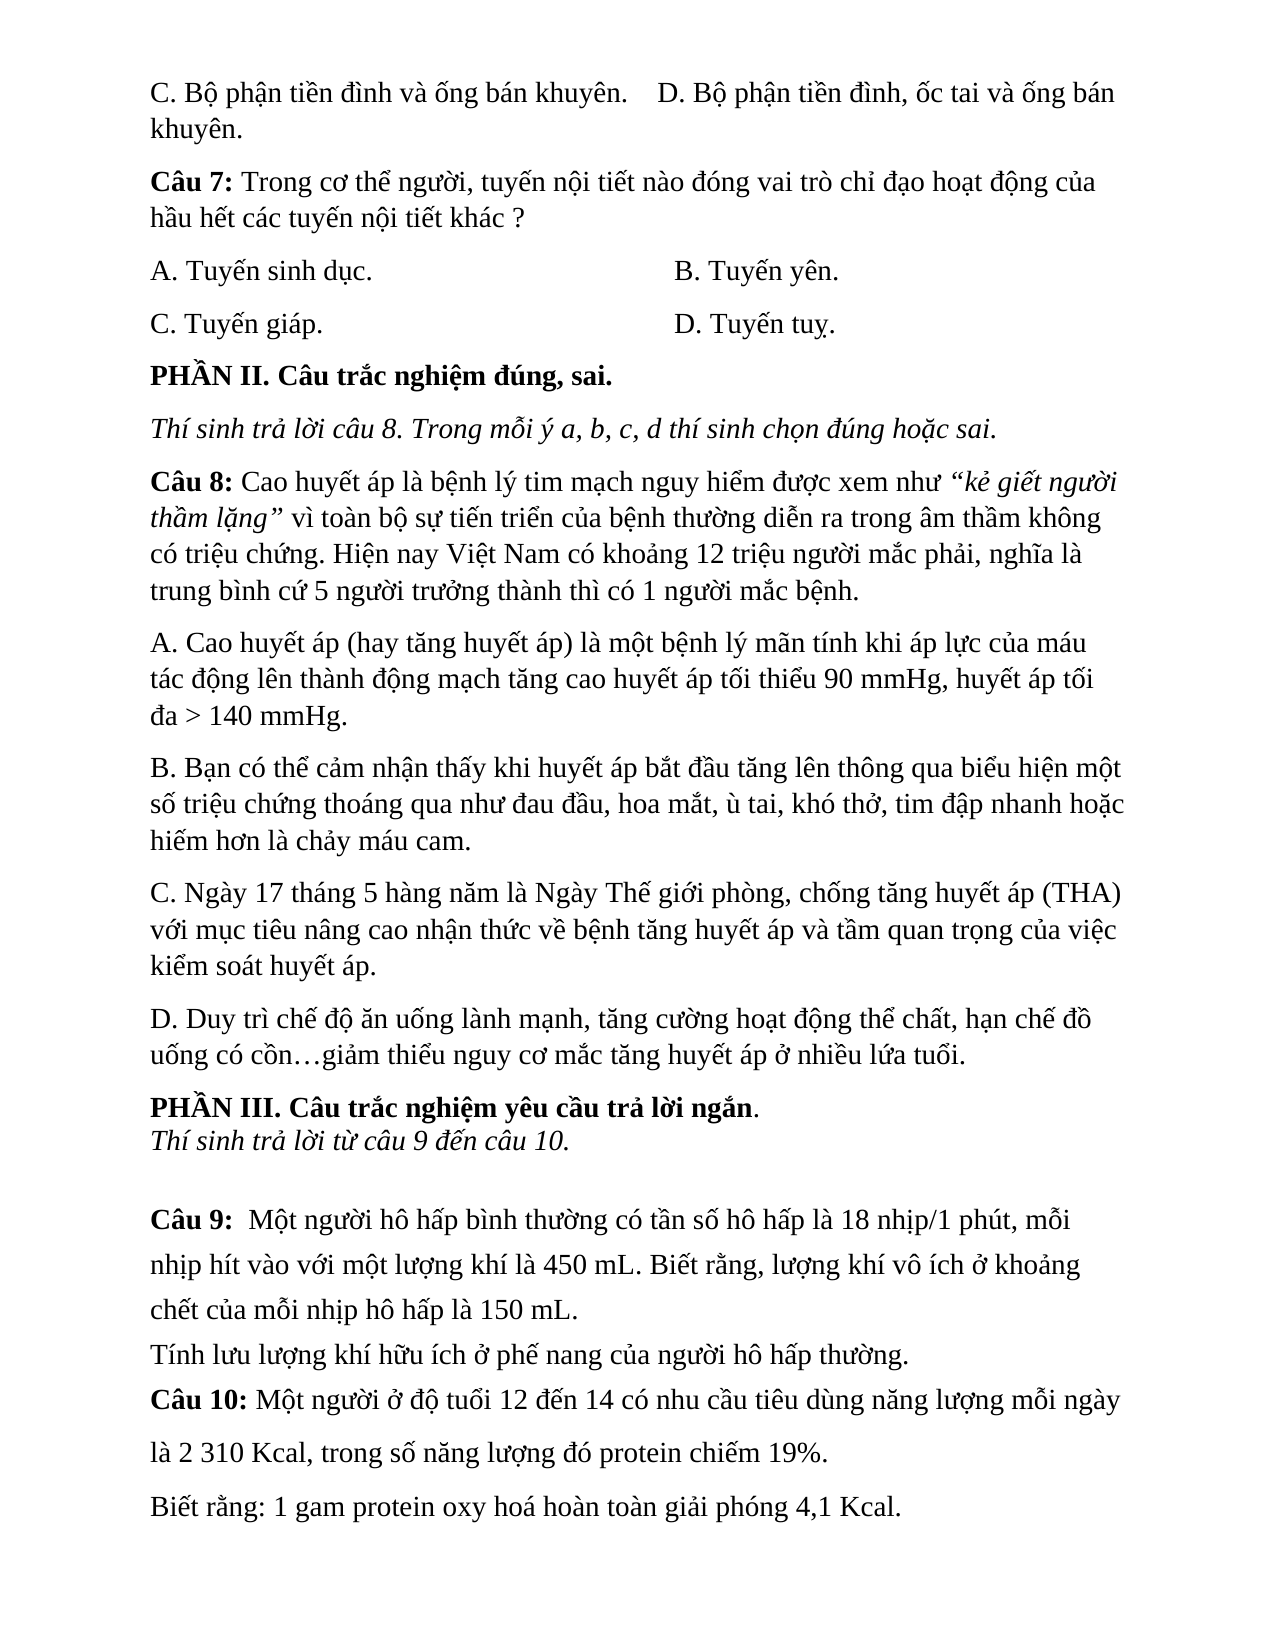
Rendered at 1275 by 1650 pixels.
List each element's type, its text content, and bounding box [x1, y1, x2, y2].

text A. Cao huyết áp (hay tăng huyết áp) là một bệnh lý mãn tính khi áp lực của máu tác động lên thành động mạch tăng cao huyết áp tối thiểu 90 mmHg, huyết áp tối đa > 140 mmHg. [150, 625, 1125, 731]
text Câu 9: Một người hô hấp bình thường có tần số hô hấp là 18 nhịp/1 phút, mỗi [150, 1202, 1125, 1235]
text Tính lưu lượng khí hữu ích ở phế nang của người hô hấp thường. [150, 1337, 1125, 1370]
text Thí sinh trả lời câu 8. Trong mỗi ý a, b, c, d thí sinh chọn đúng hoặc sai. [150, 411, 1125, 445]
text C. Tuyến giáp. D. Tuyến tuỵ. [150, 306, 1125, 339]
text C. Bộ phận tiền đình và ống bán khuyên. D. Bộ phận tiền đình, ốc tai và ống bán khuyên. [150, 75, 1125, 145]
text Câu 8: Cao huyết áp là bệnh lý tim mạch nguy hiểm được xem như “kẻ giết người thầm lặng” vì toàn bộ sự tiến triển của bệnh thường diễn ra trong âm thầm không có triệu chứng. Hiện nay Việt Nam có khoảng 12 triệu người mắc phải, nghĩa là trung bình cứ 5 người trưởng thành thì có 1 người mắc bệnh. [150, 464, 1125, 606]
text Thí sinh trả lời từ câu 9 đến câu 10. [150, 1123, 1125, 1157]
text B. Bạn có thể cảm nhận thấy khi huyết áp bắt đầu tăng lên thông qua biểu hiện một số triệu chứng thoáng qua như đau đầu, hoa mắt, ù tai, khó thở, tim đập nhanh hoặc hiếm hơn là chảy máu cam. [150, 751, 1125, 856]
text C. Ngày 17 tháng 5 hàng năm là Ngày Thế giới phòng, chống tăng huyết áp (THA) với mục tiêu nâng cao nhận thức về bệnh tăng huyết áp và tầm quan trọng của việc kiểm soát huyết áp. [150, 876, 1125, 981]
text là 2 310 Kcal, trong số năng lượng đó protein chiếm 19%. [150, 1435, 1125, 1469]
text Biết rằng: 1 gam protein oxy hoá hoàn toàn giải phóng 4,1 Kcal. [150, 1489, 1125, 1522]
text PHẦN II. Câu trắc nghiệm đúng, sai. [150, 358, 1125, 392]
text chết của mỗi nhịp hô hấp là 150 mL. [150, 1292, 1125, 1325]
text PHẦN III. Câu trắc nghiệm yêu cầu trả lời ngắn. [150, 1090, 1125, 1123]
text nhịp hít vào với một lượng khí là 450 mL. Biết rằng, lượng khí vô ích ở khoảng [150, 1247, 1125, 1280]
text Câu 10: Một người ở độ tuổi 12 đến 14 có nhu cầu tiêu dùng năng lượng mỗi ngày [150, 1382, 1125, 1415]
text D. Duy trì chế độ ăn uống lành mạnh, tăng cường hoạt động thể chất, hạn chế đồ uống có cồn…giảm thiểu nguy cơ mắc tăng huyết áp ở nhiều lứa tuổi. [150, 1001, 1125, 1070]
text A. Tuyến sinh dục. B. Tuyến yên. [150, 253, 1125, 286]
text Câu 7: Trong cơ thể người, tuyến nội tiết nào đóng vai trò chỉ đạo hoạt động của hầu hết các tuyến nội tiết khác ? [150, 164, 1125, 234]
